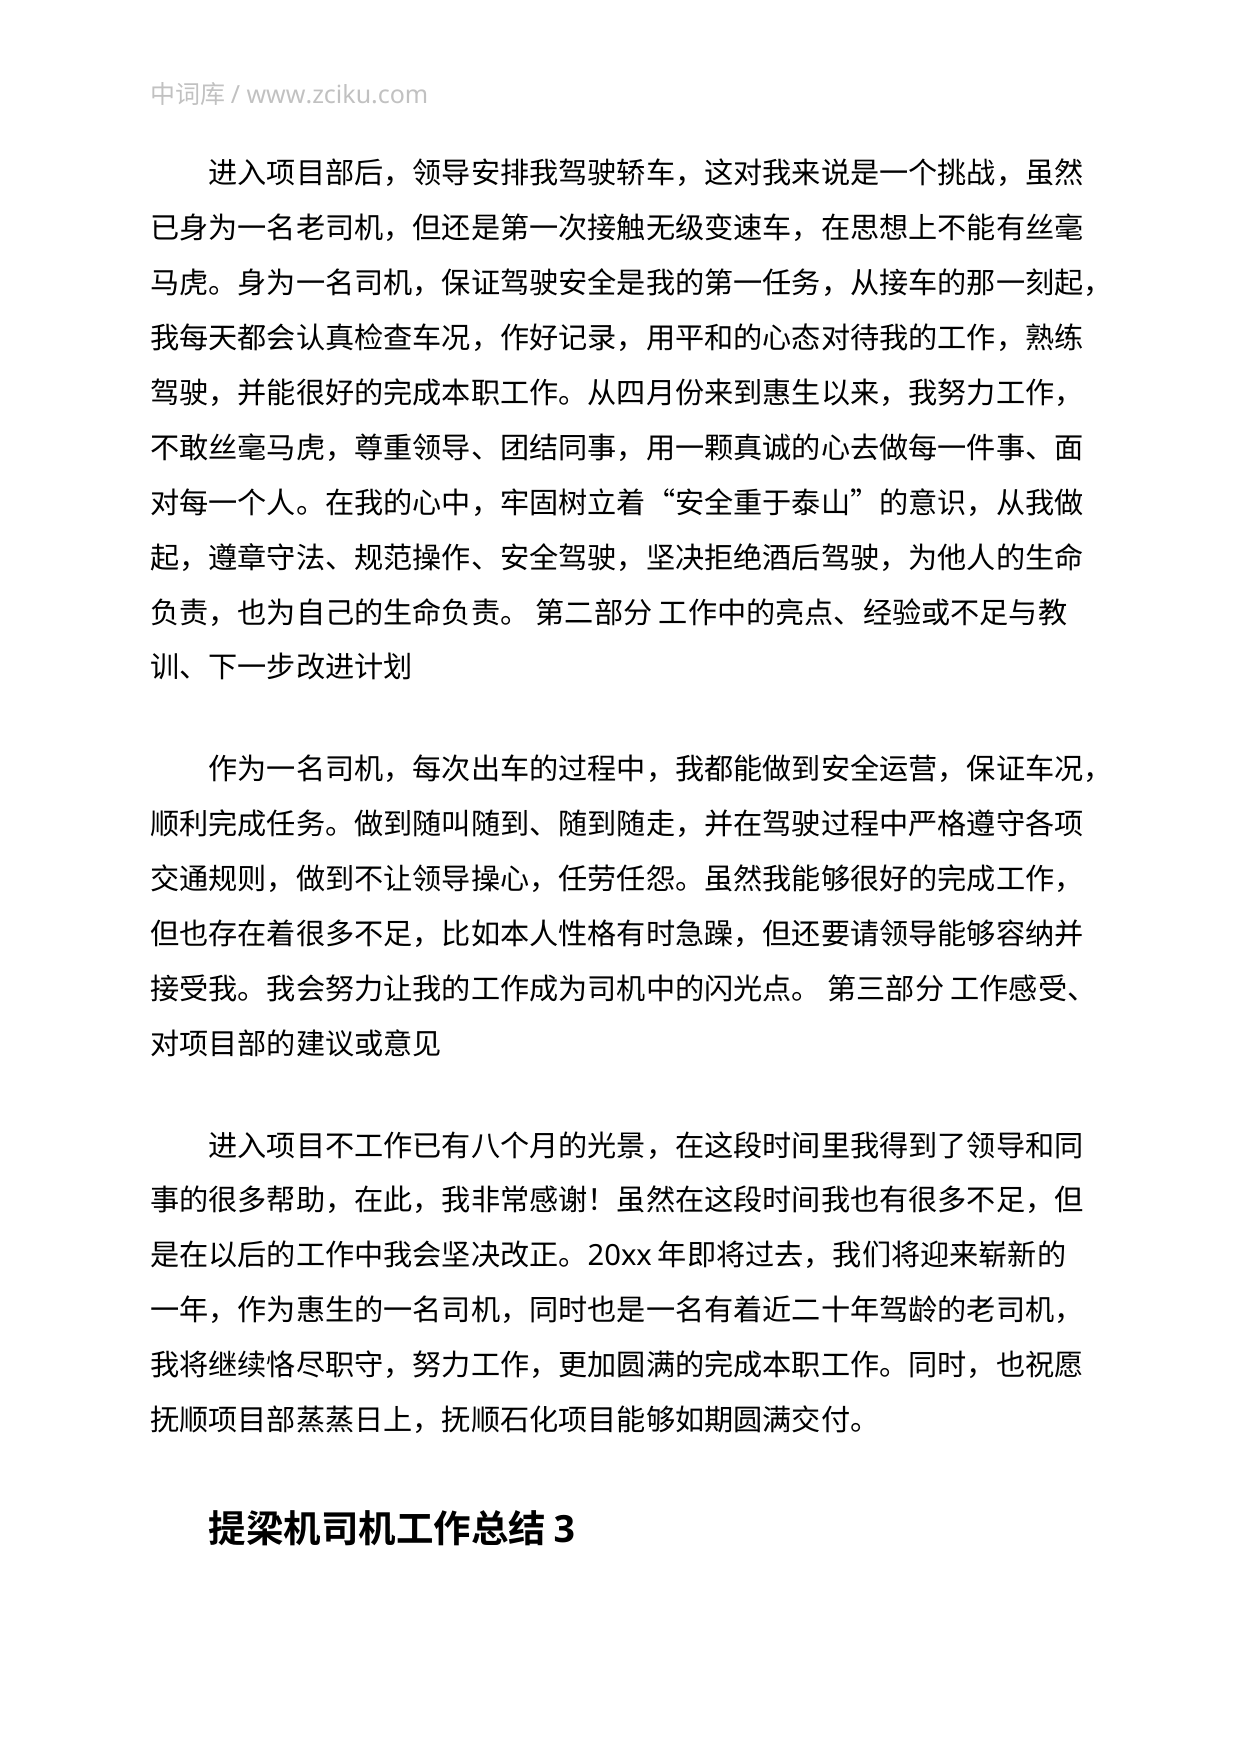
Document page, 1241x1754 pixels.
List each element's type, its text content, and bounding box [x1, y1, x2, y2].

text 提梁机司机工作总结3 [150, 1498, 1090, 1553]
text 进入项目不工作已有八个月的光景，在这段时间里我得到了领导和同事的很多帮助，在此，我非常感谢！虽然在这段时间我也有很多不足，但是在以后的工作中我会坚决改正。20xx年即将过去，我们将迎来崭新的一年，作为惠生的一名司机，同时也是一名有着近二十年驾龄的老司机，我将继续恪尽职守，努力工作，更加圆满的完成本职工作。同时，也祝愿抚顺项目部蒸蒸日上，抚顺石化项目能够如期圆满交付。 [150, 1122, 1090, 1439]
text 进入项目部后，领导安排我驾驶轿车，这对我来说是一个挑战，虽然已身为一名老司机，但还是第一次接触无级变速车，在思想上不能有丝毫马虎。身为一名司机，保证驾驶安全是我的第一任务，从接车的那一刻起，我每天都会认真检查车况，作好记录，用平和的心态对待我的工作，熟练驾驶，并能很好的完成本职工作。从四月份来到惠生以来，我努力工作，不敢丝毫马虎，尊重领导、团结同事，用一颗真诚的心去做每一件事、面对每一个人。在我的心中，牢固树立着“安全重于泰山”的意识，从我做起，遵章守法、规范操作、安全驾驶，坚决拒绝酒后驾驶，为他人的生命负责，也为自己的生命负责。 第二部分 工作中的亮点、经验或不足与教训、下一步改进计划 [150, 150, 1090, 686]
text 作为一名司机，每次出车的过程中，我都能做到安全运营，保证车况，顺利完成任务。做到随叫随到、随到随走，并在驾驶过程中严格遵守各项交通规则，做到不让领导操心，任劳任怨。虽然我能够很好的完成工作，但也存在着很多不足，比如本人性格有时急躁，但还要请领导能够容纳并接受我。我会努力让我的工作成为司机中的闪光点。 第三部分 工作感受、对项目部的建议或意见 [150, 746, 1090, 1063]
